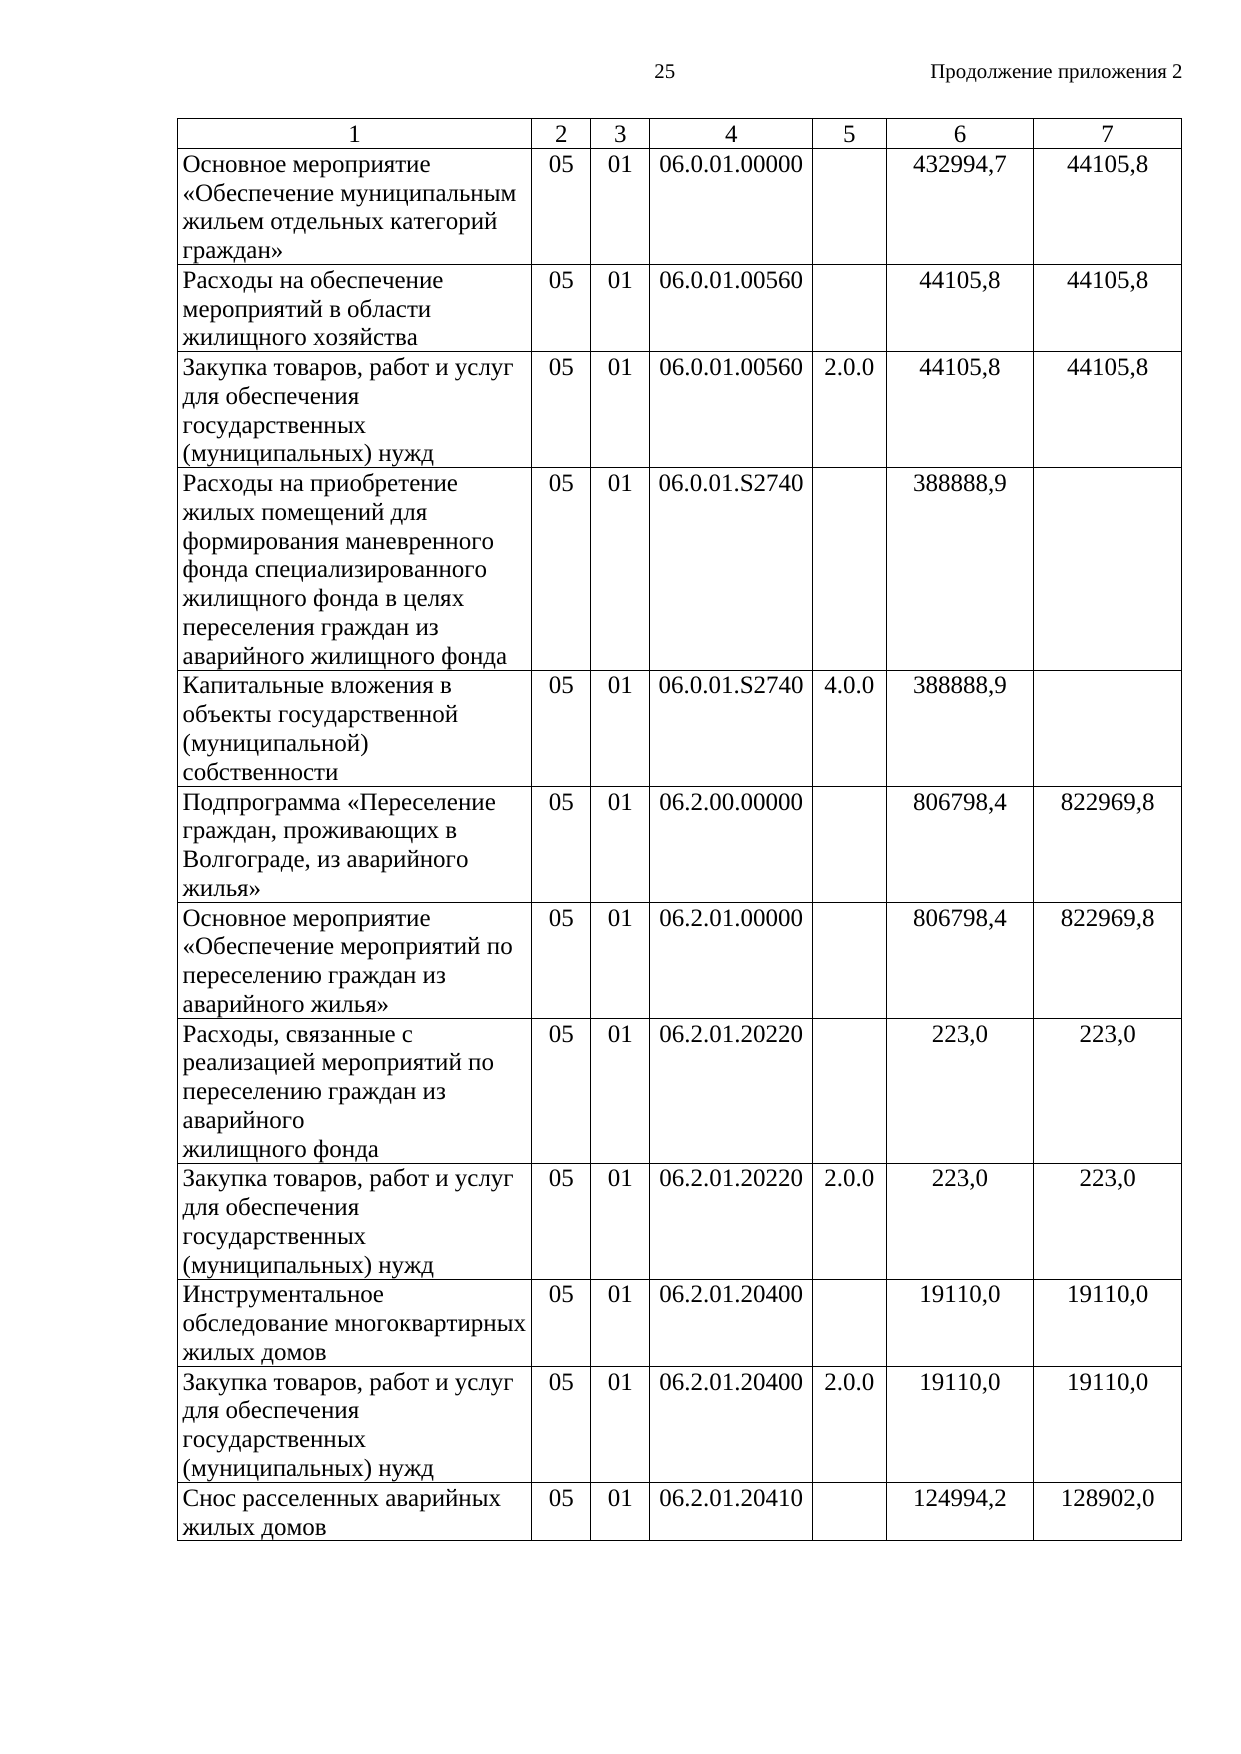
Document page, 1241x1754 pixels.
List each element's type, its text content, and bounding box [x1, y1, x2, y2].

table_cell [1034, 671, 1181, 786]
table_cell 01 [591, 903, 649, 1018]
table_cell 06.0.01.00560 [650, 352, 812, 467]
table_cell 2.0.0 [813, 1164, 886, 1278]
table_cell 44105,8 [887, 265, 1033, 351]
table_cell 19110,0 [887, 1280, 1033, 1366]
table_cell 2.0.0 [813, 1367, 886, 1482]
table_header 4 [650, 119, 812, 148]
table_cell 388888,9 [887, 671, 1033, 786]
table_cell 05 [532, 787, 590, 902]
table_cell Расходы, связанные с реализацией мероприятий по переселению граждан из аварийного жилищного фонда [178, 1019, 531, 1162]
table_cell 44105,8 [887, 352, 1033, 467]
table_cell 05 [532, 1367, 590, 1482]
table_cell 06.0.01.S2740 [650, 671, 812, 786]
table_cell Основное мероприятие «Обеспечение мероприятий по переселению граждан из аварийного жилья» [178, 903, 531, 1018]
table_header 5 [813, 119, 886, 148]
table_cell 01 [591, 1280, 649, 1366]
table_cell 06.2.01.00000 [650, 903, 812, 1018]
table_cell 01 [591, 265, 649, 351]
table_cell 4.0.0 [813, 671, 886, 786]
table_cell 01 [591, 1164, 649, 1278]
table_cell 05 [532, 468, 590, 669]
table_cell 822969,8 [1034, 903, 1181, 1018]
table_cell 806798,4 [887, 787, 1033, 902]
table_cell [178, 1367, 531, 1482]
table_cell Капитальные вложения в объекты государственной (муниципальной) собственности [178, 671, 531, 786]
table_cell [813, 265, 886, 351]
table_cell 05 [532, 1483, 590, 1540]
table_cell 06.0.01.00560 [650, 265, 812, 351]
table_cell [813, 149, 886, 264]
table_cell 01 [591, 149, 649, 264]
table_cell 05 [532, 149, 590, 264]
table_cell 44105,8 [1034, 352, 1181, 467]
table_cell 06.2.01.20400 [650, 1367, 812, 1482]
table_cell 432994,7 [887, 149, 1033, 264]
table_cell 223,0 [887, 1019, 1033, 1162]
table_cell 05 [532, 671, 590, 786]
table_cell [813, 1280, 886, 1366]
table_cell 223,0 [1034, 1164, 1181, 1278]
table_cell 388888,9 [887, 468, 1033, 669]
table_header 6 [887, 119, 1033, 148]
table_cell 223,0 [887, 1164, 1033, 1278]
table_cell 05 [532, 352, 590, 467]
table_cell Закупка товаров, работ и услуг для обеспечения государственных (муниципальных) нужд [178, 1164, 531, 1278]
table_header 2 [532, 119, 590, 148]
table_cell 06.0.01.00000 [650, 149, 812, 264]
table_cell Снос расселенных аварийных жилых домов [178, 1483, 531, 1540]
table_cell 01 [591, 787, 649, 902]
table_cell 19110,0 [887, 1367, 1033, 1482]
table_cell 06.2.01.20220 [650, 1164, 812, 1278]
table_cell [1034, 468, 1181, 669]
table_cell [813, 787, 886, 902]
table_cell 01 [591, 671, 649, 786]
table_cell 05 [532, 265, 590, 351]
table_cell Инструментальное обследование многоквартирных жилых домов [178, 1280, 531, 1366]
table_cell 05 [532, 1280, 590, 1366]
table_cell 01 [591, 1367, 649, 1482]
table_cell 06.2.01.20400 [650, 1280, 812, 1366]
table_cell Основное мероприятие «Обеспечение муниципальным жильем отдельных категорий граждан» [178, 149, 531, 264]
table_cell 19110,0 [1034, 1367, 1181, 1482]
table_cell 44105,8 [1034, 149, 1181, 264]
table_cell [813, 1483, 886, 1540]
table_cell [813, 468, 886, 669]
table_cell 05 [532, 1164, 590, 1278]
table_cell 06.0.01.S2740 [650, 468, 812, 669]
table_cell 01 [591, 352, 649, 467]
table_cell [813, 903, 886, 1018]
table_cell 223,0 [1034, 1019, 1181, 1162]
table_cell 06.2.01.20410 [650, 1483, 812, 1540]
table_cell Подпрограмма «Переселение граждан, проживающих в Волгограде, из аварийного жилья» [178, 787, 531, 902]
table_header 3 [591, 119, 649, 148]
table_cell 06.2.01.20220 [650, 1019, 812, 1162]
table_cell Расходы на обеспечение мероприятий в области жилищного хозяйства [178, 265, 531, 351]
table_cell 806798,4 [887, 903, 1033, 1018]
table_cell Расходы на приобретение жилых помещений для формирования маневренного фонда специализированного жилищного фонда в целях переселения граждан из аварийного жилищного фонда [178, 468, 531, 669]
table_cell 2.0.0 [813, 352, 886, 467]
table_cell 01 [591, 1019, 649, 1162]
table_cell 44105,8 [1034, 265, 1181, 351]
table_cell 05 [532, 903, 590, 1018]
table_cell 05 [532, 1019, 590, 1162]
table_cell 19110,0 [1034, 1280, 1181, 1366]
table_cell Закупка товаров, работ и услуг для обеспечения государственных (муниципальных) нужд [178, 352, 531, 467]
table_cell 06.2.00.00000 [650, 787, 812, 902]
table_header 7 [1034, 119, 1181, 148]
table_cell [813, 1019, 886, 1162]
table_cell 124994,2 [887, 1483, 1033, 1540]
table_cell 128902,0 [1034, 1483, 1181, 1540]
table_cell 01 [591, 468, 649, 669]
table_cell 822969,8 [1034, 787, 1181, 902]
table_header 1 [178, 119, 531, 148]
table_cell 01 [591, 1483, 649, 1540]
